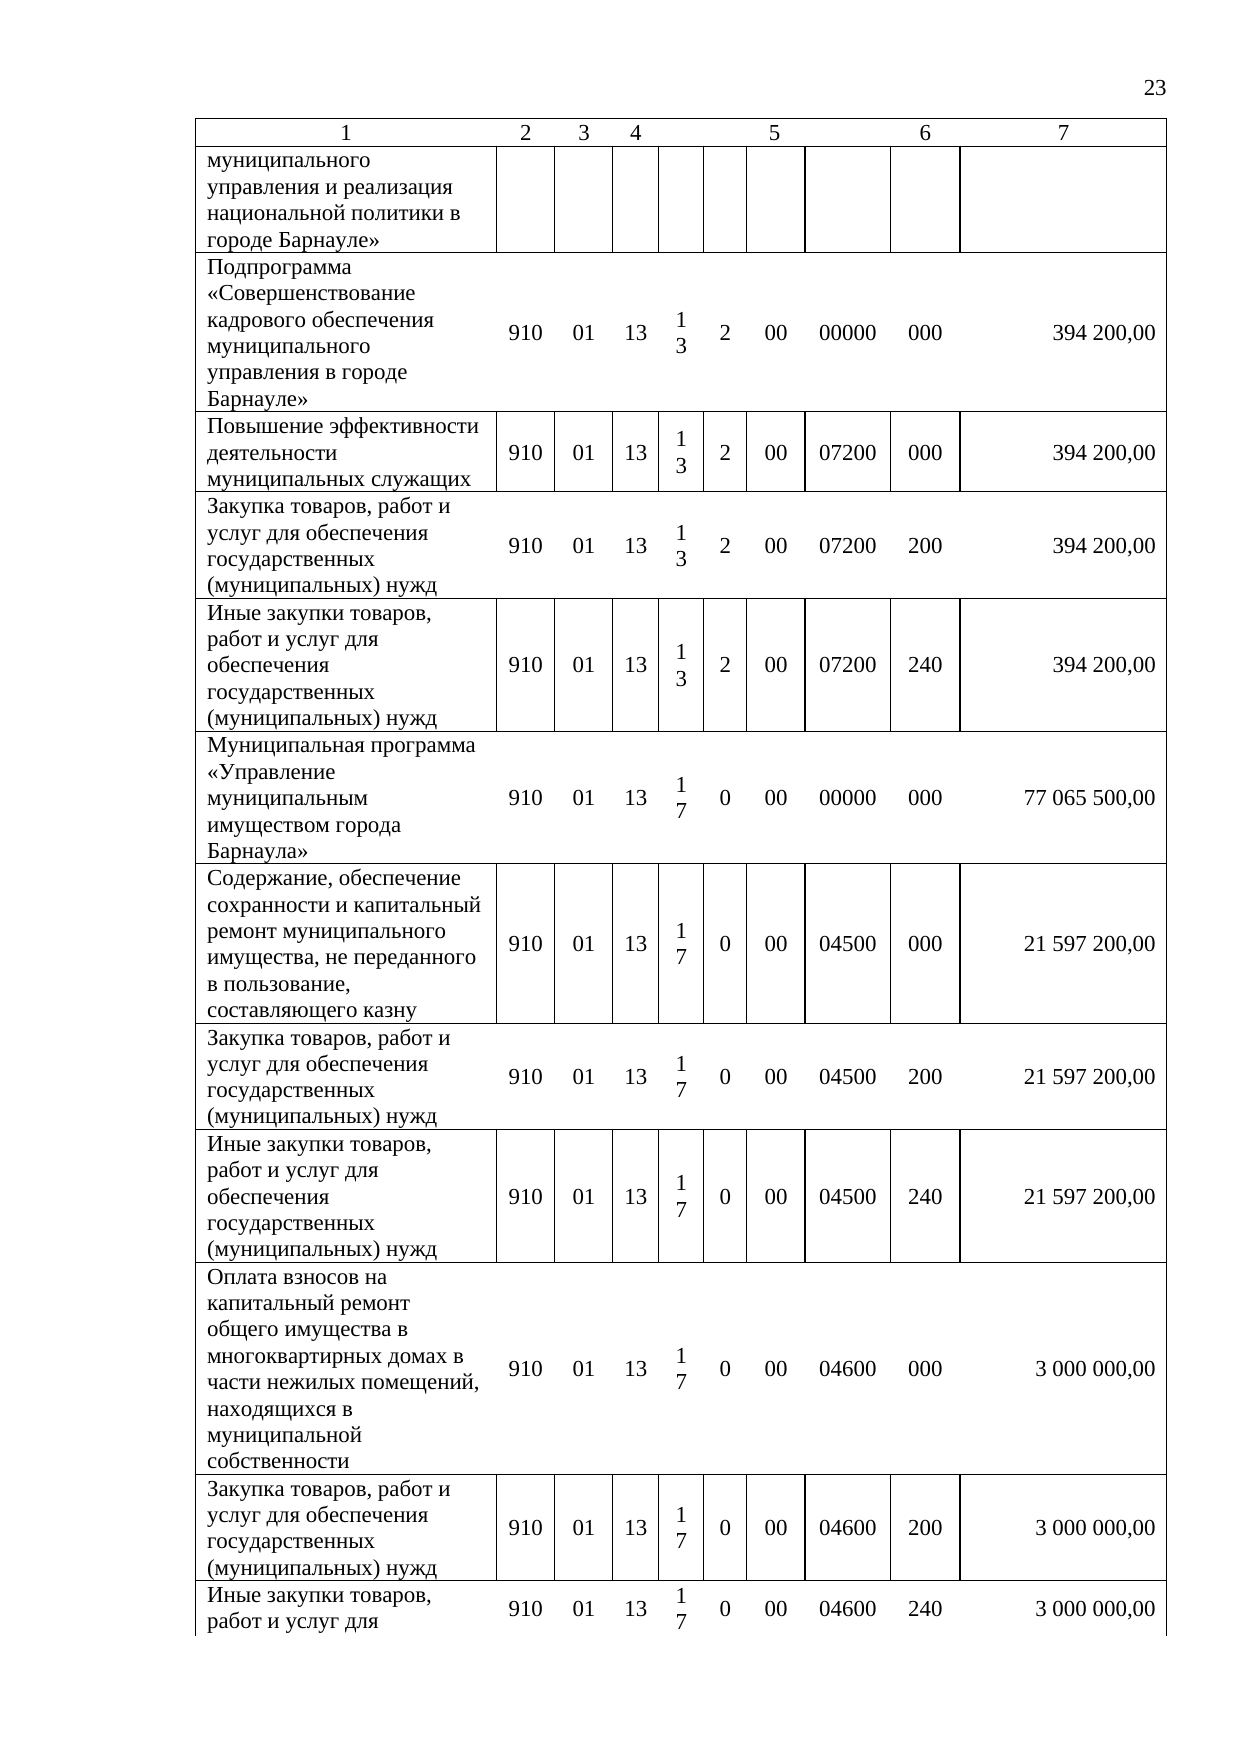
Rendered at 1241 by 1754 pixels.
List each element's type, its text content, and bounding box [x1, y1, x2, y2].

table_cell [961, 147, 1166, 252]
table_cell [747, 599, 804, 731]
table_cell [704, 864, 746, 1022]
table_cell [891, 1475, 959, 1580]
table_header 1 [196, 119, 496, 146]
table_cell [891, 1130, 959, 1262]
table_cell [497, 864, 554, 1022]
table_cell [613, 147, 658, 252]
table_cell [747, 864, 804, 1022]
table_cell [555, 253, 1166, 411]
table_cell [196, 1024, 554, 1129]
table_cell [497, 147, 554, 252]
table_header 4 [613, 119, 658, 146]
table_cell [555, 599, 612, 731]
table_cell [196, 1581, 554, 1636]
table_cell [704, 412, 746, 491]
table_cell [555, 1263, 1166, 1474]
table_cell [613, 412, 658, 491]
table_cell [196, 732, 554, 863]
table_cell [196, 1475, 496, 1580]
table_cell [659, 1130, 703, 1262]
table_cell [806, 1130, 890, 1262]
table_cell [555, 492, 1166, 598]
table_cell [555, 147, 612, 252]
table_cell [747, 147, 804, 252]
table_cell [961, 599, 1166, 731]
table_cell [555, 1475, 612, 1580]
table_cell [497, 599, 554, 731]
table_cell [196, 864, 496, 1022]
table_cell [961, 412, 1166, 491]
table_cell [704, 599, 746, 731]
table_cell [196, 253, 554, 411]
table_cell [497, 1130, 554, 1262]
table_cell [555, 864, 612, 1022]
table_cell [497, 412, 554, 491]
table_header 3 [555, 119, 613, 146]
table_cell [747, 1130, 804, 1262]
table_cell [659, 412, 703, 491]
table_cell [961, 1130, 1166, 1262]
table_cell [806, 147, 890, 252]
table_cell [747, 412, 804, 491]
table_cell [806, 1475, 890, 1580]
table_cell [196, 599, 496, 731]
table_header 7 [960, 119, 1166, 146]
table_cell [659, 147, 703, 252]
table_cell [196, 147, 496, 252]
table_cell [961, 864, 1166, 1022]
table_header 2 [496, 119, 554, 146]
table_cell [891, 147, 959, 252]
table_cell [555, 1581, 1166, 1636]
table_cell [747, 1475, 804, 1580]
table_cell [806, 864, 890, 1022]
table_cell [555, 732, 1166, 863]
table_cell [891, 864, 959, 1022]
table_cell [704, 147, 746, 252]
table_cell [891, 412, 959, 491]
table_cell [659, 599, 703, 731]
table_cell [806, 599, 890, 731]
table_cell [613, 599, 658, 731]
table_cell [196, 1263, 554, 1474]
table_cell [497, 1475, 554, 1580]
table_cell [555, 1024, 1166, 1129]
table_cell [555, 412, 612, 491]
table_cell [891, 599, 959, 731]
table_header 5 [658, 119, 890, 146]
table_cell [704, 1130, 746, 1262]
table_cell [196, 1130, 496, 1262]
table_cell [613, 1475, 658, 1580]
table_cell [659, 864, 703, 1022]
table_header 6 [890, 119, 960, 146]
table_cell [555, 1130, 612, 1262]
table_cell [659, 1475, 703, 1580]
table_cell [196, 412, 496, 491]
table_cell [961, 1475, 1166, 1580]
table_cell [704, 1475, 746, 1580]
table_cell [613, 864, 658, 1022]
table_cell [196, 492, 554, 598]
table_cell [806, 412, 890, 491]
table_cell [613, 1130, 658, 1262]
